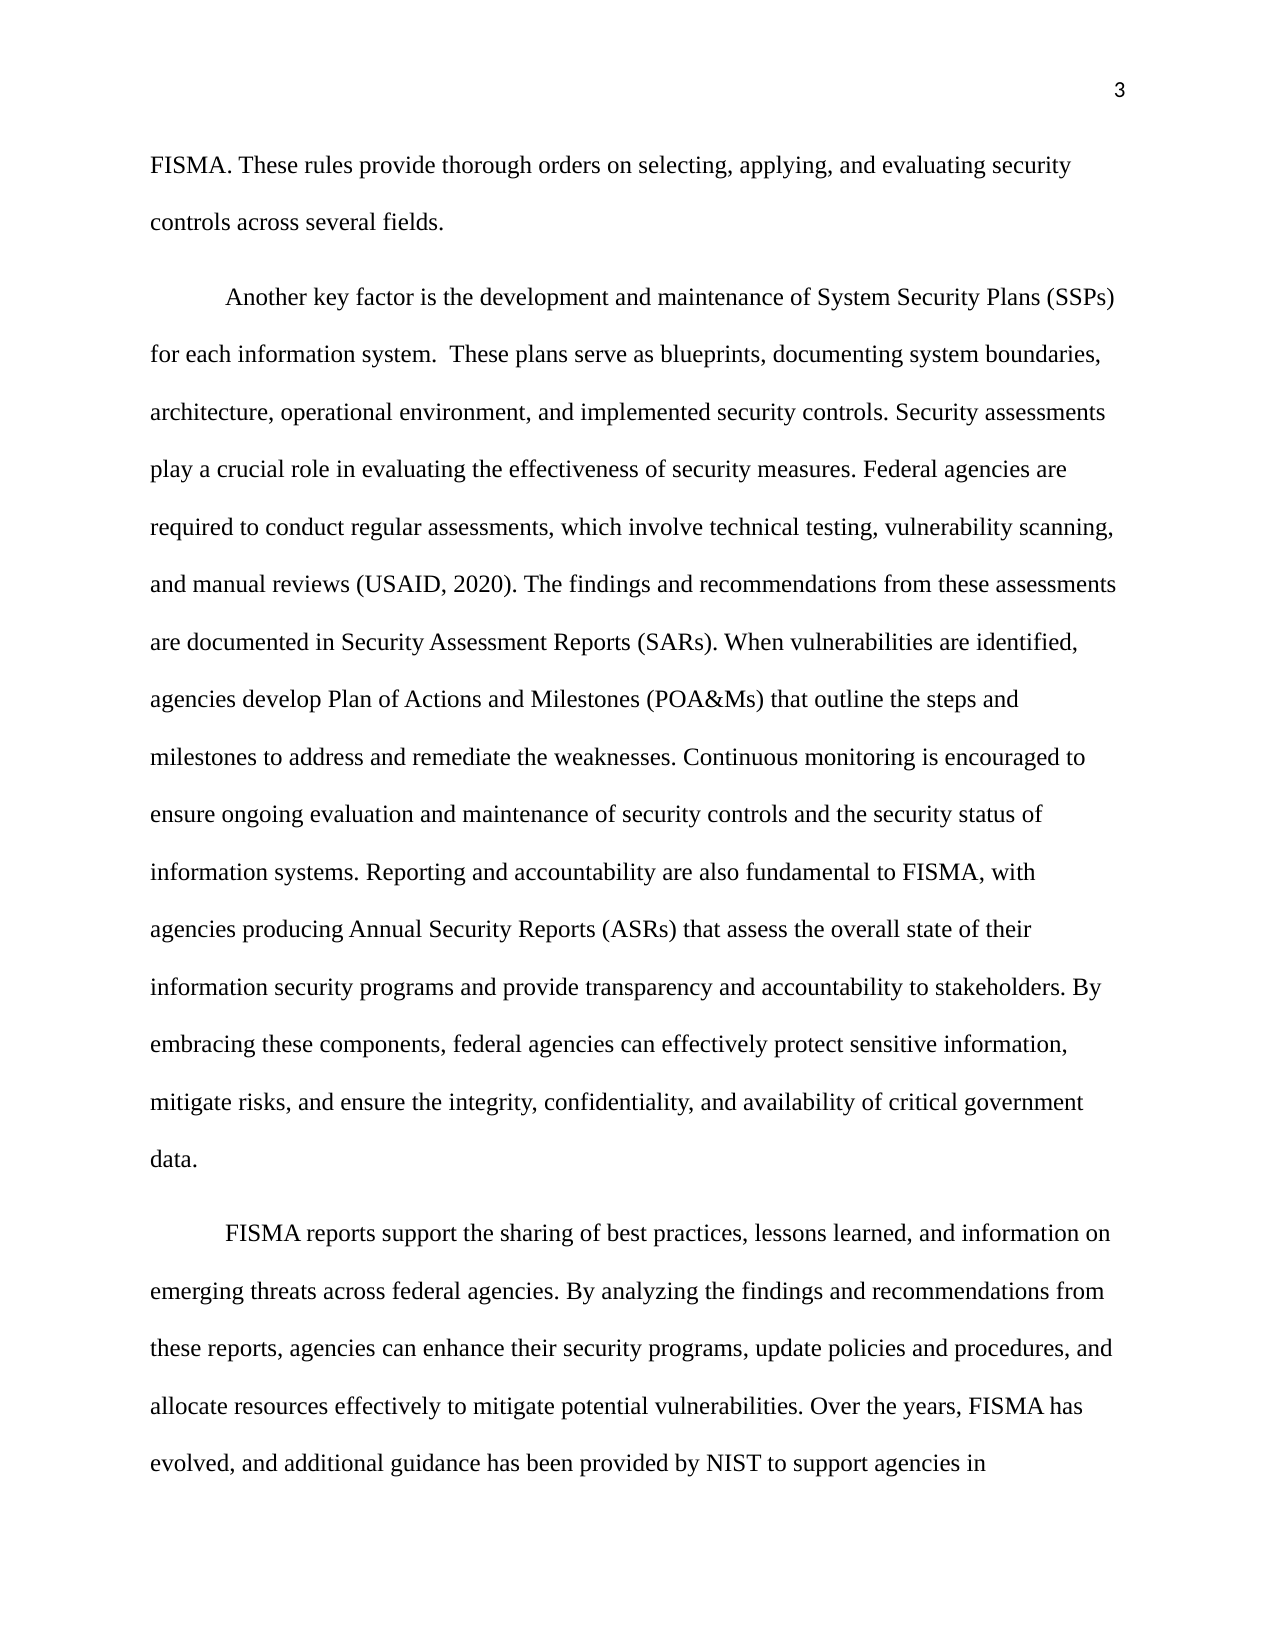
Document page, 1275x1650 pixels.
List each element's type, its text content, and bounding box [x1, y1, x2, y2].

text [150, 150, 1125, 236]
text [150, 1218, 1125, 1477]
text Another key factor is the development and maintenance of System Security Plans (SSPs) for each information system. These plans serve as blueprints, documenting system boundaries, architecture, operational environment, and implemented security controls. Security assessments play a crucial role in evaluating the effectiveness of security measures. Federal agencies are required to conduct regular assessments, which involve technical testing, vulnerability scanning, and manual reviews (USAID, 2020). The findings and recommendations from these assessments are documented in Security Assessment Reports (SARs). When vulnerabilities are identified, agencies develop Plan of Actions and Milestones (POA&Ms) that outline the steps and milestones to address and remediate the weaknesses. Continuous monitoring is encouraged to ensure ongoing evaluation and maintenance of security controls and the security status of information systems. Reporting and accountability are also fundamental to FISMA, with agencies producing Annual Security Reports (ASRs) that assess the overall state of their information security programs and provide transparency and accountability to stakeholders. By embracing these components, federal agencies can effectively protect sensitive information, mitigate risks, and ensure the integrity, confidentiality, and availability of critical government data. [150, 282, 1125, 1173]
